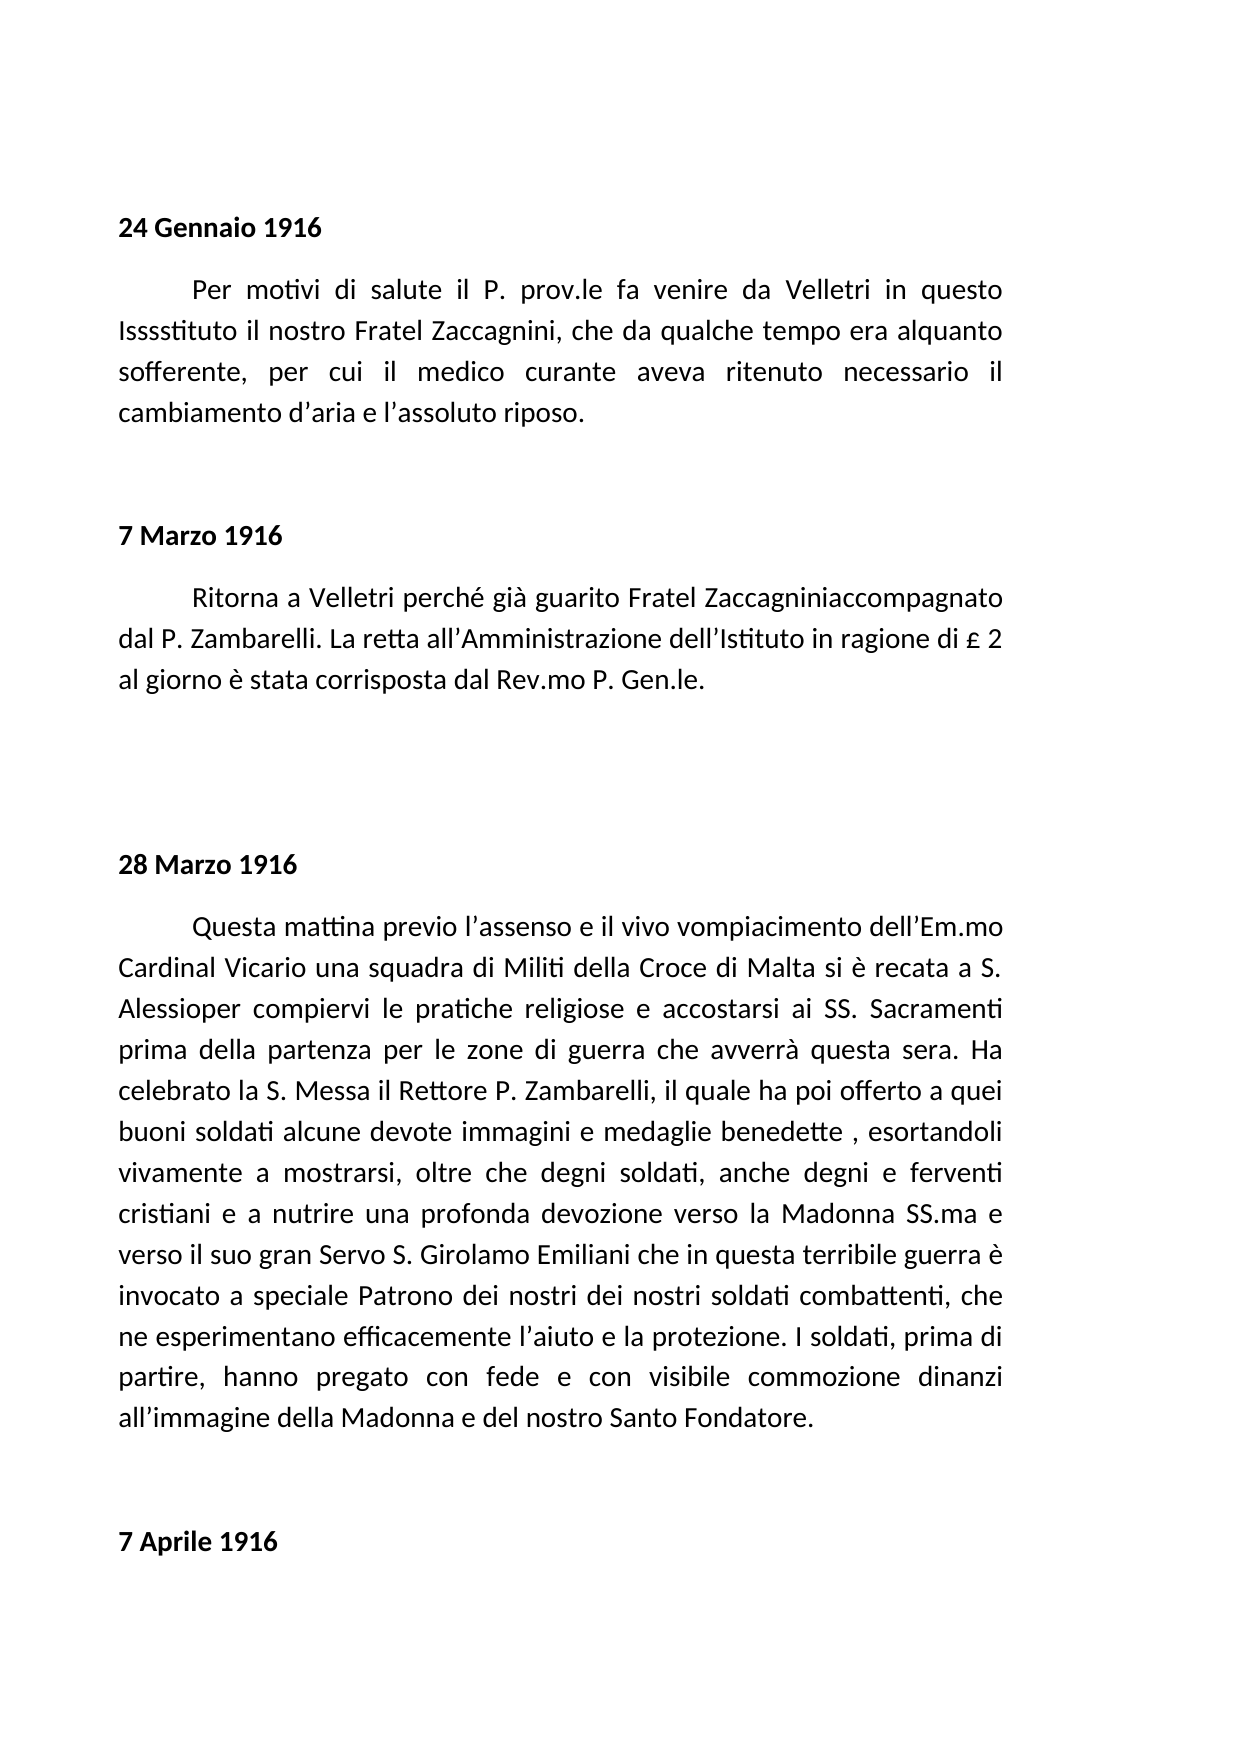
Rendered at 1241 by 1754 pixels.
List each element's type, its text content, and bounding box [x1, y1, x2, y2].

text 28 Marzo 1916 [118, 846, 1004, 882]
text Per motivi di salute il P. prov.le fa venire da Velletri in questo Isssstituto il nostro Fratel Zaccagnini, che da qualche tempo era alquanto sofferente, per cui il medico curante aveva ritenuto necessario il cambiamento d’aria e l’assoluto riposo. [118, 271, 1004, 429]
text 24 Gennaio 1916 [118, 209, 1004, 245]
text 7 Marzo 1916 [118, 517, 1004, 553]
text Questa mattina previo l’assenso e il vivo vompiacimento dell’Em.mo Cardinal Vicario una squadra di Militi della Croce di Malta si è recata a S. Alessioper compiervi le pratiche religiose e accostarsi ai SS. Sacramenti prima della partenza per le zone di guerra che avverrà questa sera. Ha celebrato la S. Messa il Rettore P. Zambarelli, il quale ha poi offerto a quei buoni soldati alcune devote immagini e medaglie benedette , esortandoli vivamente a mostrarsi, oltre che degni soldati, anche degni e ferventi cristiani e a nutrire una profonda devozione verso la Madonna SS.ma e verso il suo gran Servo S. Girolamo Emiliani che in questa terribile guerra è invocato a speciale Patrono dei nostri dei nostri soldati combattenti, che ne esperimentano efficacemente l’aiuto e la protezione. I soldati, prima di partire, hanno pregato con fede e con visibile commozione dinanzi all’immagine della Madonna e del nostro Santo Fondatore. [118, 908, 1004, 1435]
text Ritorna a Velletri perché già guarito Fratel Zaccagniniaccompagnato dal P. Zambarelli. La retta all’Amministrazione dell’Istituto in ragione di £ 2 al giorno è stata corrisposta dal Rev.mo P. Gen.le. [118, 579, 1004, 697]
text 7 Aprile 1916 [118, 1523, 1004, 1559]
